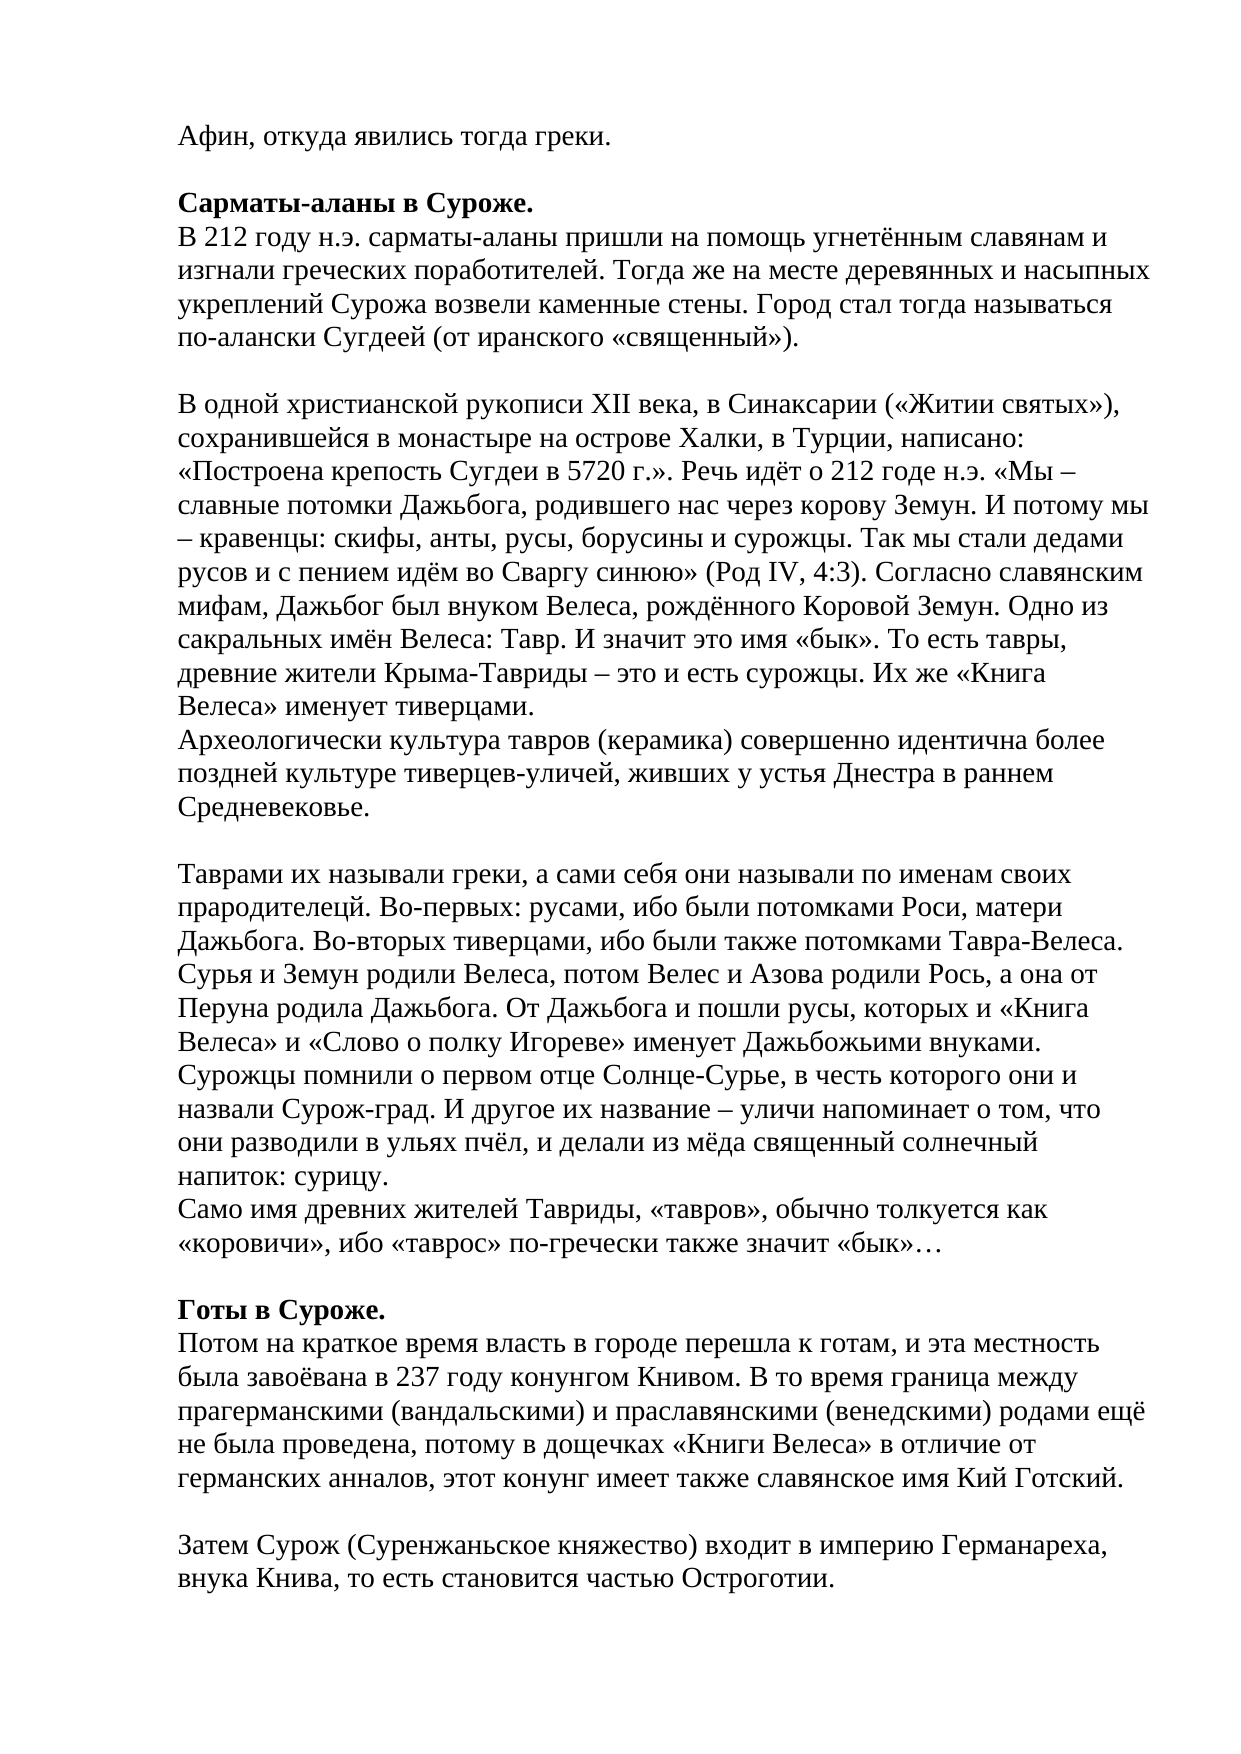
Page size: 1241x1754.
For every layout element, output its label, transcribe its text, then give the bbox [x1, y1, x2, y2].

text Таврами их называли греки, а сами себя они называли по именам своих прародителецй. Во-первых: русами, ибо были потомками Роси, матери Дажьбога. Во-вторых тиверцами, ибо были также потомками Тавра-Велеса. Сурья и Земун родили Велеса, потом Велес и Азова родили Рось, а она от Перуна родила Дажьбога. От Дажьбога и пошли русы, которых и «Книга Велеса» и «Слово о полку Игореве» именует Дажьбожьими внуками. Сурожцы помнили о первом отце Солнце-Сурье, в честь которого они и назвали Сурож-град. И другое их название – уличи напоминает о том, что они разводили в ульях пчёл, и делали из мёда священный солнечный напиток: сурицу. Само имя древних жителей Тавриды, «тавров», обычно толкуется как «коровичи», ибо «таврос» по-гречески также значит «бык»… [177, 822, 1152, 1258]
text В одной христианской рукописи XII века, в Синаксарии («Житии святых»), сохранившейся в монастыре на острове Халки, в Турции, написано: «Построена крепость Сугдеи в 5720 г.». Речь идёт о 212 годе н.э. «Мы – славные потомки Дажьбога, родившего нас через корову Земун. И потому мы – кравенцы: скифы, анты, русы, борусины и сурожцы. Так мы стали дедами русов и с пением идём во Сваргу синюю» (Род IV, 4:3). Согласно славянским мифам, Дажьбог был внуком Велеса, рождённого Коровой Земун. Одно из сакральных имён Велеса: Тавр. И значит это имя «бык». То есть тавры, древние жители Крыма-Тавриды – это и есть сурожцы. Их же «Книга Велеса» именует тиверцами. [177, 353, 1152, 722]
text Затем Сурож (Суренжаньское княжество) входит в империю Германареха, внука Книва, то есть становится частью Остроготии. [177, 1493, 1152, 1594]
text Готы в Суроже. Потом на краткое время власть в городе перешла к готам, и эта местность была завоёвана в 237 году конунгом Книвом. В то время граница между прагерманскими (вандальскими) и праславянскими (венедскими) родами ещё не была проведена, потому в дощечках «Книги Велеса» в отличие от германских анналов, этот конунг имеет также славянское имя Кий Готский. [177, 1258, 1152, 1493]
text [177, 118, 1152, 353]
text Археологически культура тавров (керамика) совершенно идентична более поздней культуре тиверцев-уличей, живших у устья Днестра в раннем Средневековье. [177, 722, 1152, 822]
